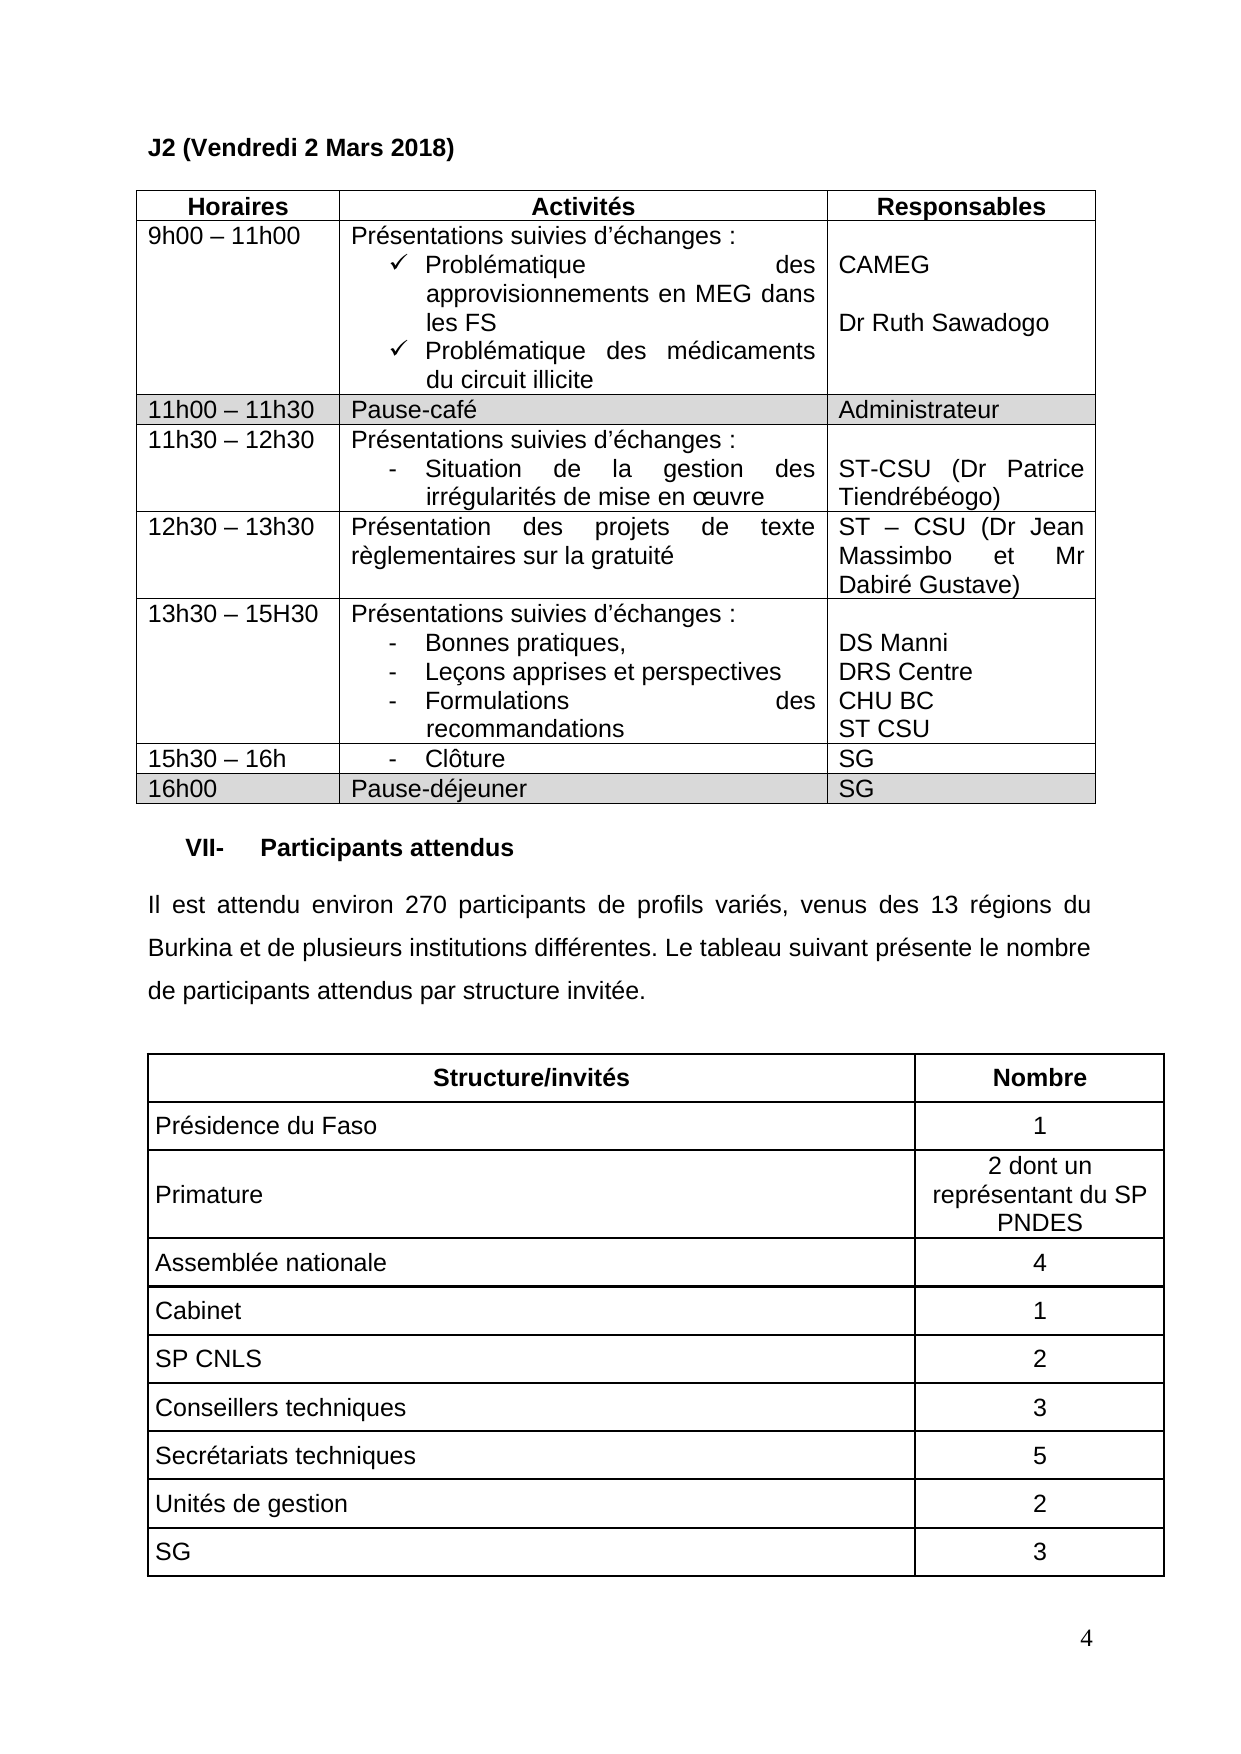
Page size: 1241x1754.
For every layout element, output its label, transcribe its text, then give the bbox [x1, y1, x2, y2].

table_cell Présidence du Faso [149, 1103, 914, 1149]
table_cell Conseillers techniques [149, 1384, 914, 1430]
table_cell SG [149, 1529, 914, 1575]
table_cell 3 [916, 1384, 1163, 1430]
table_cell SP CNLS [149, 1336, 914, 1382]
table_cell Unités de gestion [149, 1480, 914, 1527]
table_cell CAMEG Dr Ruth Sawadogo [828, 221, 1095, 394]
table_cell Primature [149, 1151, 914, 1237]
table_header Structure/invités [149, 1055, 914, 1101]
table_cell 12h30 – 13h30 [137, 512, 339, 598]
table_cell 11h30 – 12h30 [137, 425, 339, 511]
table_cell 3 [916, 1529, 1163, 1575]
text J2 (Vendredi 2 Mars 2018) [148, 133, 1092, 162]
table_cell Pause-café [340, 395, 827, 424]
table_cell SG [828, 744, 1095, 773]
table_header Responsables [828, 191, 1095, 220]
table_cell ST-CSU (Dr Patrice Tiendrébéogo) [828, 425, 1095, 511]
table_cell 4 [916, 1239, 1163, 1285]
table_cell 9h00 – 11h00 [137, 221, 339, 394]
text Il est attendu environ 270 participants de profils variés, venus des 13 régions du Burkina et de plusieurs institutions différentes. Le tableau suivant présente le nombre de participants attendus par structure invitée. [148, 890, 1092, 1005]
table_cell 5 [916, 1432, 1163, 1478]
table_cell Cabinet [149, 1288, 914, 1334]
table_cell Présentations suivies d’échanges : Situation de la gestion des irrégularités de mise en œuvre [340, 425, 827, 511]
table_cell 2 dont un représentant du SP PNDES [916, 1151, 1163, 1237]
table_header Horaires [137, 191, 339, 220]
table_cell 2 [916, 1336, 1163, 1382]
table_cell Secrétariats techniques [149, 1432, 914, 1478]
table_cell ST – CSU (Dr Jean Massimbo et Mr Dabiré Gustave) [828, 512, 1095, 598]
table_cell Présentations suivies d’échanges : Bonnes pratiques, Leçons apprises et perspectives Formulations des recommandations [340, 599, 827, 743]
table_cell 11h00 – 11h30 [137, 395, 339, 424]
table_cell 1 [916, 1288, 1163, 1334]
table_cell Assemblée nationale [149, 1239, 914, 1285]
table_cell 16h00 [137, 774, 339, 803]
table_cell Présentations suivies d’échanges : Problématique des approvisionnements en MEG dans les FS Problématique des médicaments du circuit illicite [340, 221, 827, 394]
table_cell 15h30 – 16h [137, 744, 339, 773]
table_cell DS Manni DRS Centre CHU BC ST CSU [828, 599, 1095, 743]
table_header Nombre [916, 1055, 1163, 1101]
table_cell SG [828, 774, 1095, 803]
table_cell 2 [916, 1480, 1163, 1527]
table_cell 13h30 – 15H30 [137, 599, 339, 743]
table_header Activités [340, 191, 827, 220]
table_cell 1 [916, 1103, 1163, 1149]
table_cell Clôture [340, 744, 827, 773]
list Participants attendus [185, 832, 1092, 861]
table_cell Administrateur [828, 395, 1095, 424]
table_cell Présentation des projets de texte règlementaires sur la gratuité [340, 512, 827, 598]
table_cell Pause-déjeuner [340, 774, 827, 803]
